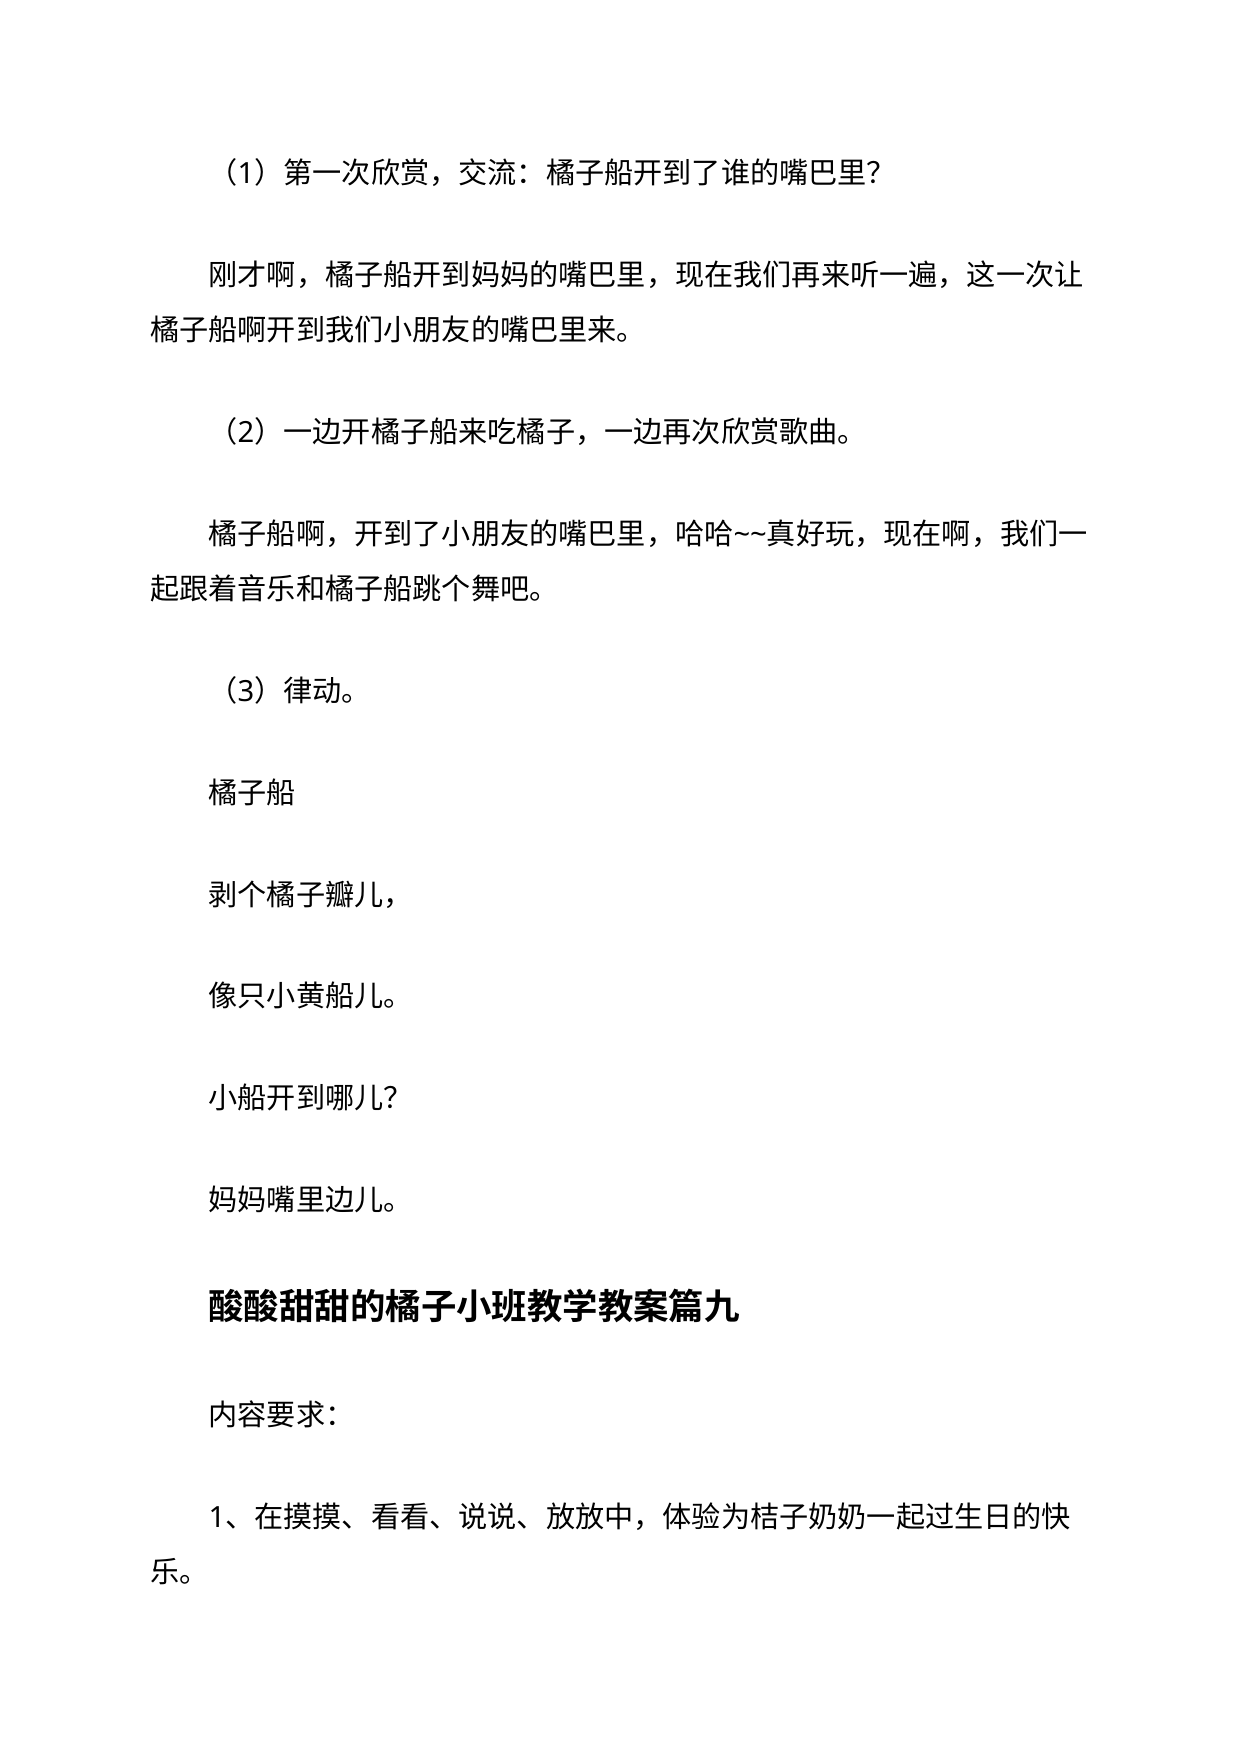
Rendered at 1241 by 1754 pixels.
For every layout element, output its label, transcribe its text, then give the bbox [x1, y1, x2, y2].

text 酸酸甜甜的橘子小班教学教案篇九 [150, 1278, 1090, 1329]
text 内容要求： [150, 1392, 1090, 1434]
text 橘子船 [150, 769, 1090, 812]
text （1）第一次欣赏，交流：橘子船开到了谁的嘴巴里？ [150, 150, 1090, 192]
text 1、在摸摸、看看、说说、放放中，体验为桔子奶奶一起过生日的快乐。 [150, 1493, 1090, 1591]
text 刚才啊，橘子船开到妈妈的嘴巴里，现在我们再来听一遍，这一次让橘子船啊开到我们小朋友的嘴巴里来。 [150, 252, 1090, 349]
text 剥个橘子瓣儿， [150, 871, 1090, 913]
text 妈妈嘴里边儿。 [150, 1176, 1090, 1219]
text 像只小黄船儿。 [150, 973, 1090, 1015]
text 橘子船啊，开到了小朋友的嘴巴里，哈哈~~真好玩，现在啊，我们一起跟着音乐和橘子船跳个舞吧。 [150, 511, 1090, 608]
text （3）律动。 [150, 667, 1090, 710]
text （2）一边开橘子船来吃橘子，一边再次欣赏歌曲。 [150, 409, 1090, 451]
text 小船开到哪儿？ [150, 1075, 1090, 1117]
